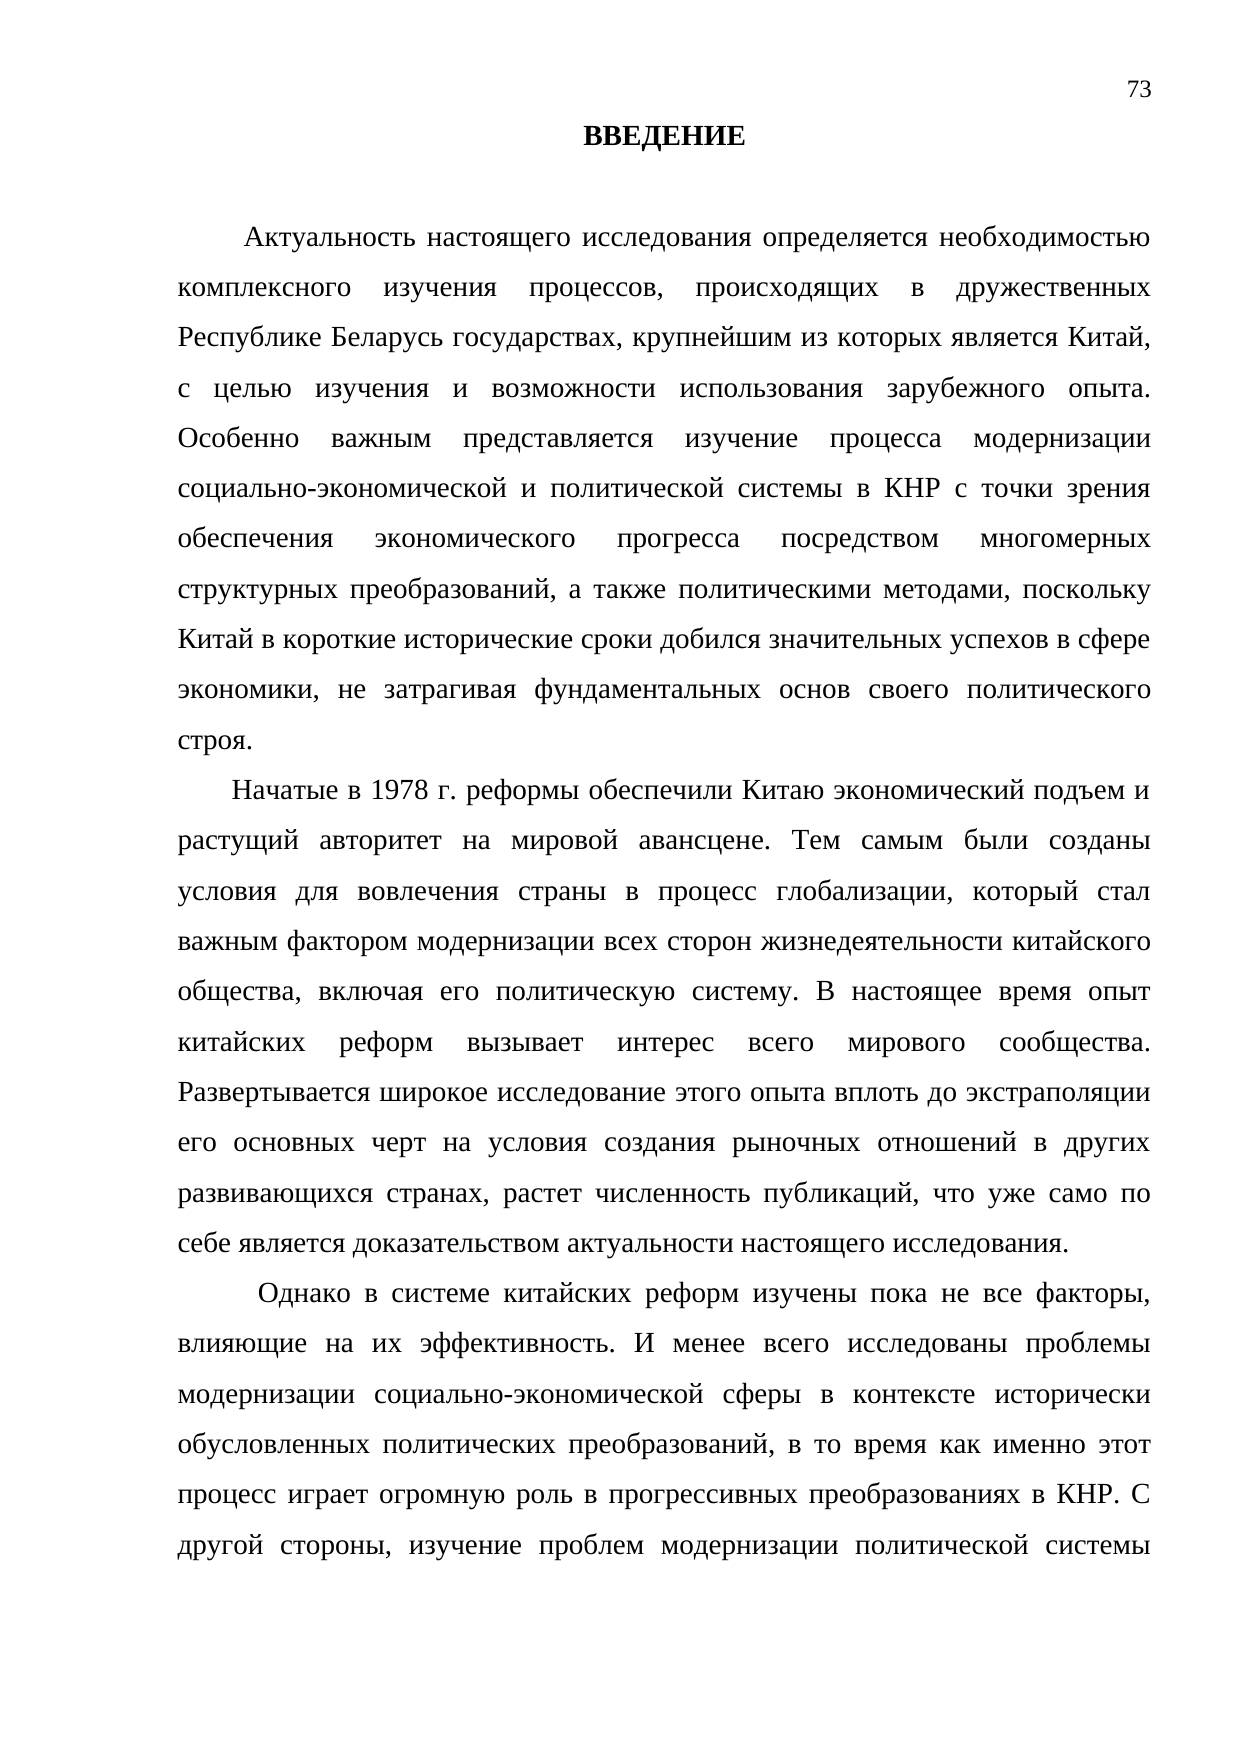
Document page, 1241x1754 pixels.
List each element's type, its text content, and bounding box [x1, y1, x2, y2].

text Начатые в 1978 г. реформы обеспечили Китаю экономический подъем и растущий авторитет на мировой авансцене. Тем самым были созданы условия для вовлечения страны в процесс глобализации, который стал важным фактором модернизации всех сторон жизнедеятельности китайского общества, включая его политическую систему. В настоящее время опыт китайских реформ вызывает интерес всего мирового сообщества. Развертывается широкое исследование этого опыта вплоть до экстраполяции его основных черт на условия создания рыночных отношений в других развивающихся странах, растет численность публикаций, что уже само по себе является доказательством актуальности настоящего исследования. [177, 772, 1152, 1258]
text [177, 1275, 1152, 1560]
text Актуальность настоящего исследования определяется необходимостью комплексного изучения процессов, происходящих в дружественных Республике Беларусь государствах, крупнейшим из которых является Китай, с целью изучения и возможности использования зарубежного опыта. Особенно важным представляется изучение процесса модернизации социально-экономической и политической системы в КНР с точки зрения обеспечения экономического прогресса посредством многомерных структурных преобразований, а также политическими методами, поскольку Китай в короткие исторические сроки добился значительных успехов в сфере экономики, не затрагивая фундаментальных основ своего политического строя. [177, 219, 1152, 755]
text ВВЕДЕНИЕ [177, 118, 1152, 152]
